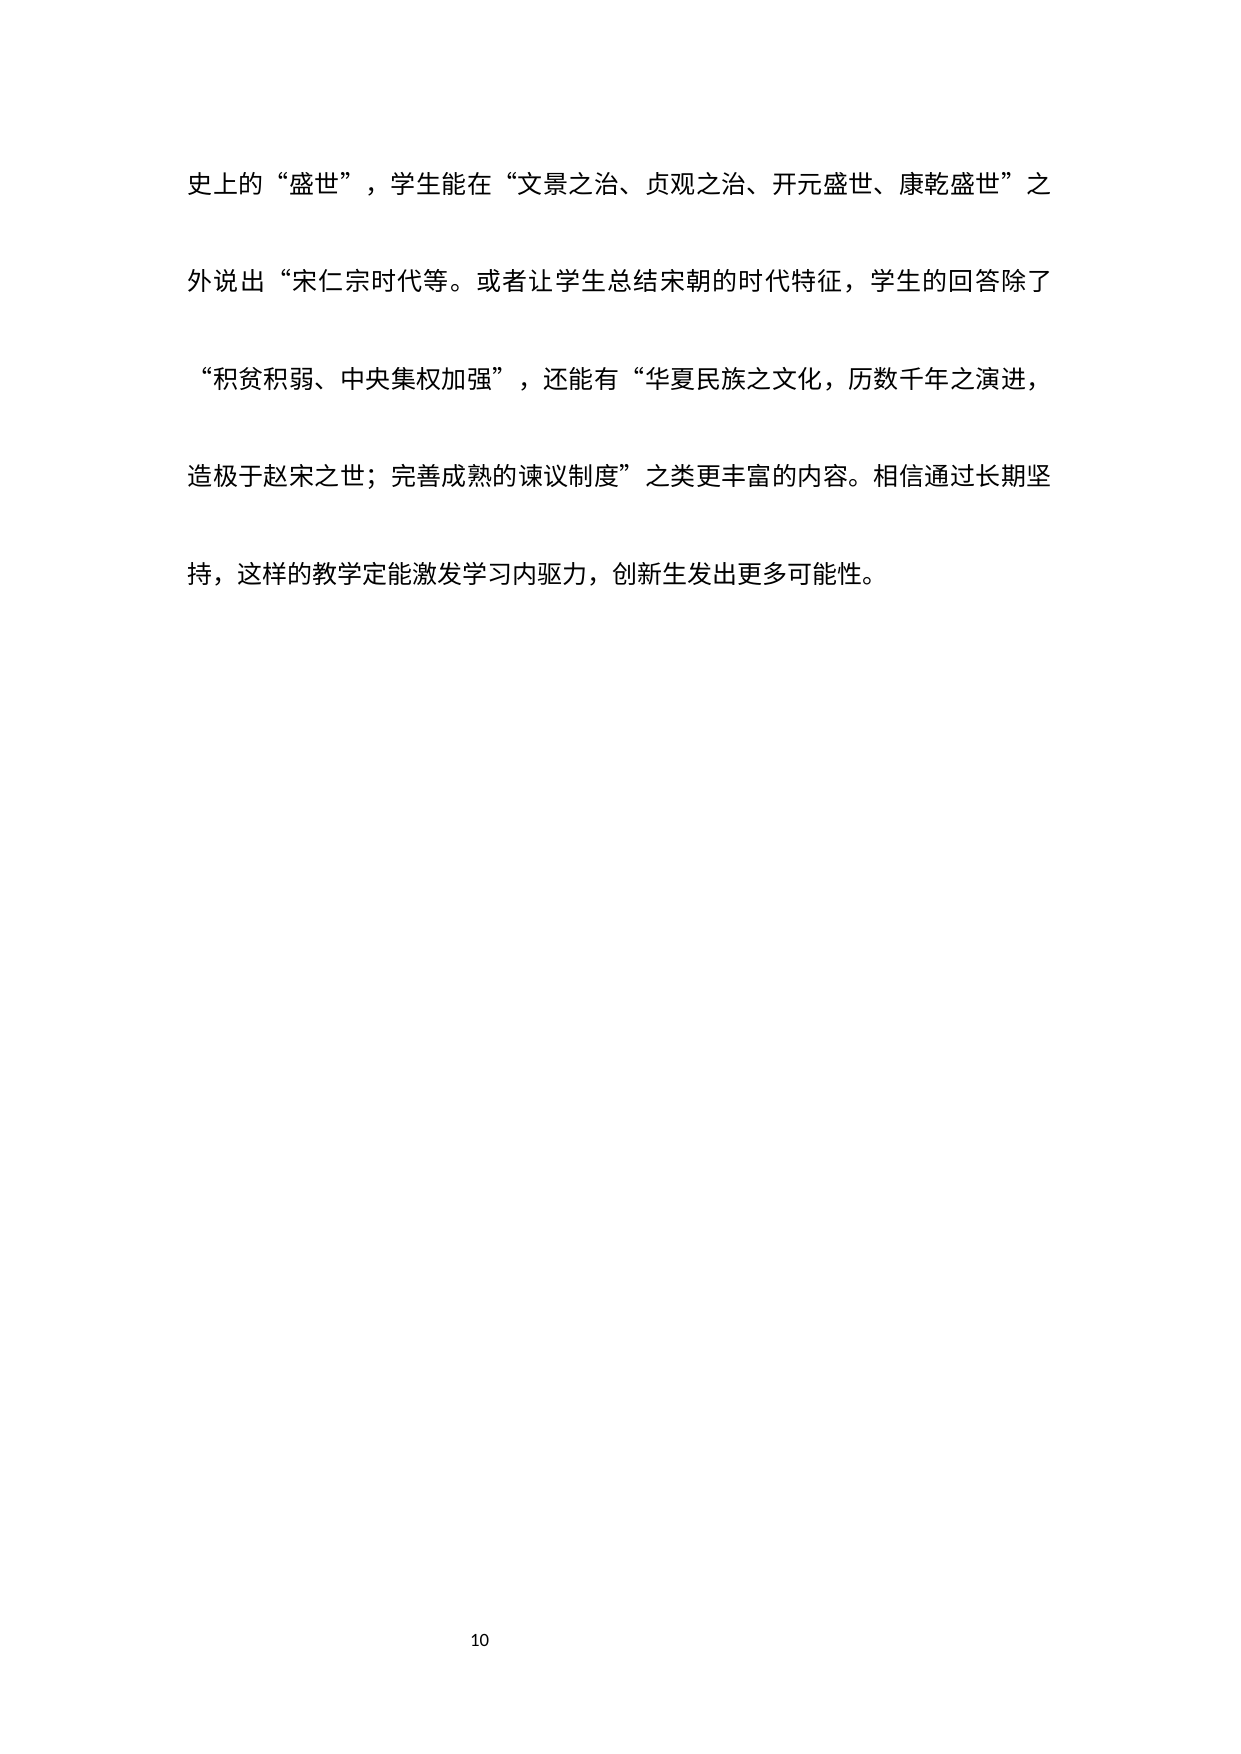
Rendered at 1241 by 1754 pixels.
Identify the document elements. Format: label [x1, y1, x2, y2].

text [187, 150, 1053, 605]
